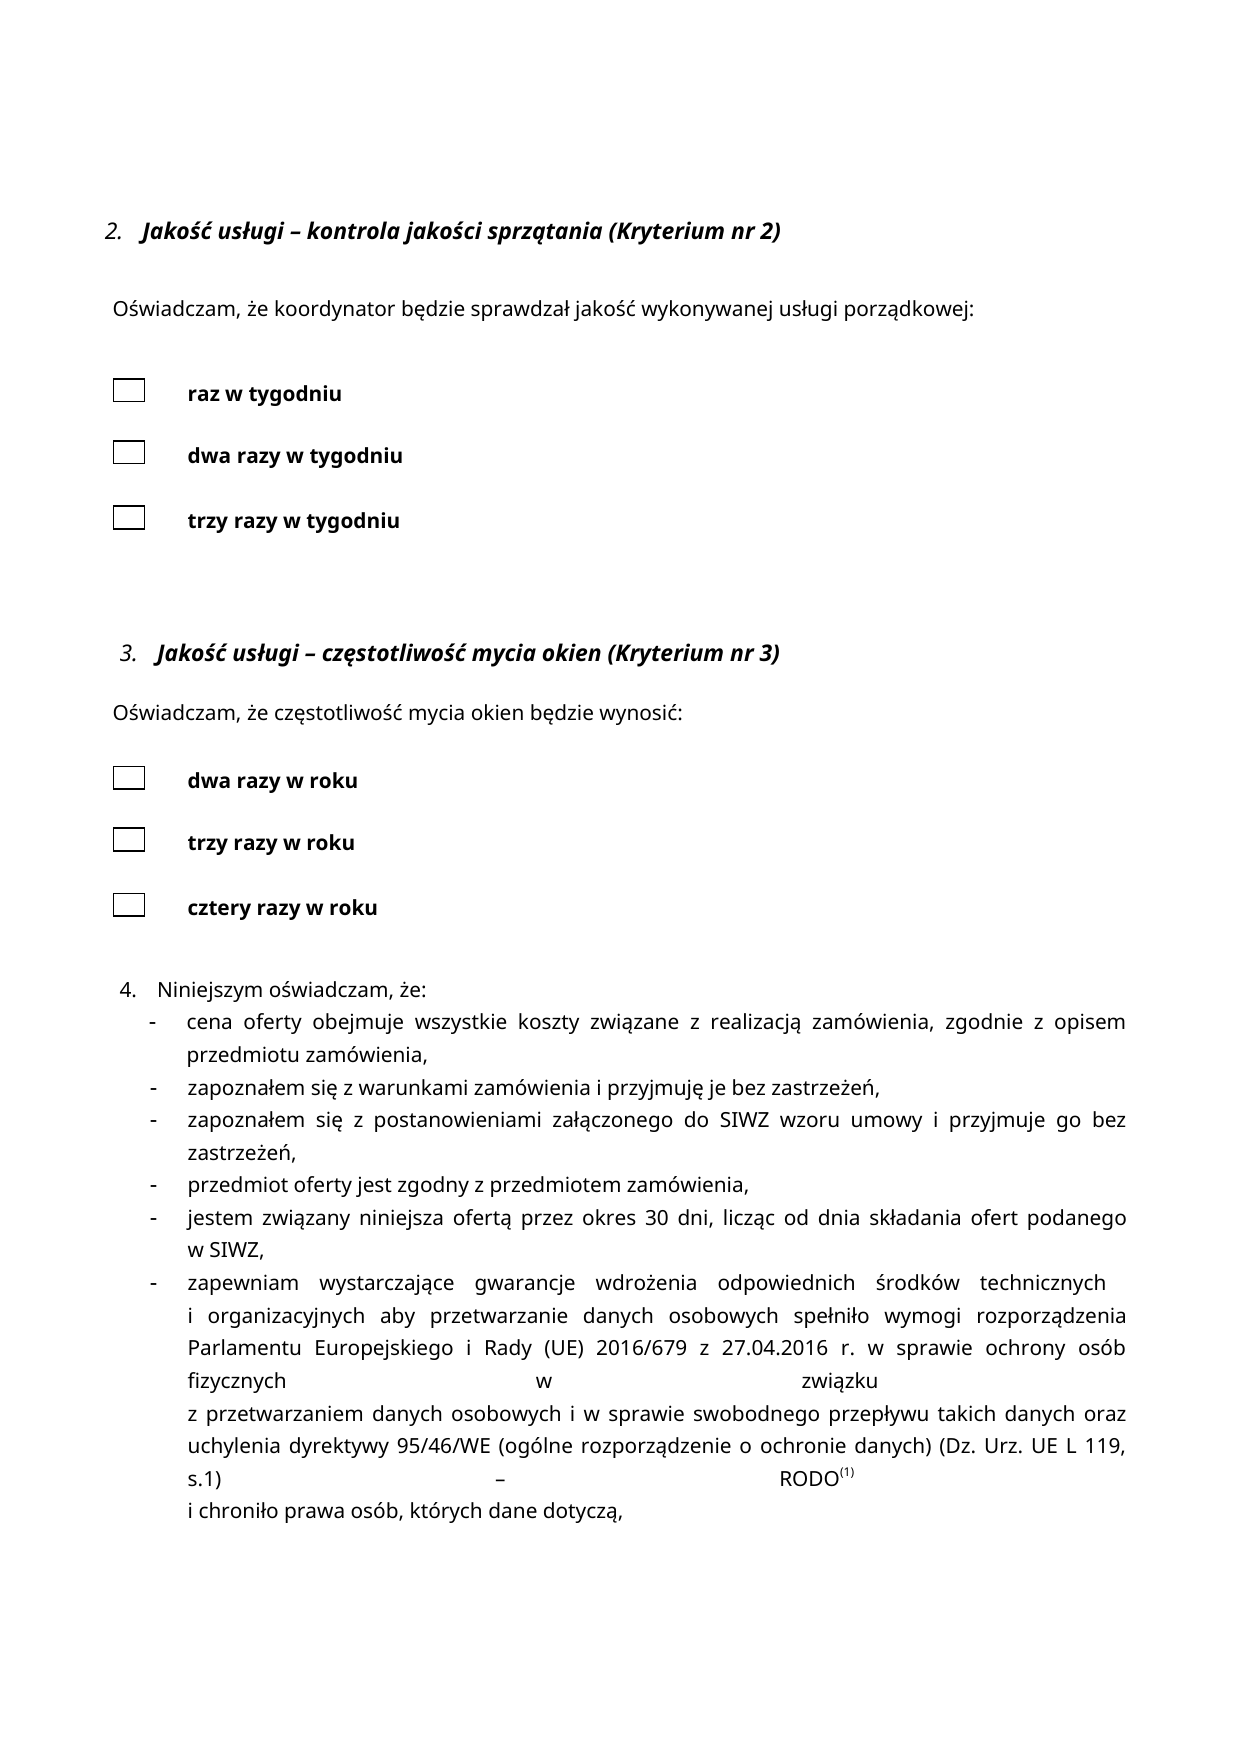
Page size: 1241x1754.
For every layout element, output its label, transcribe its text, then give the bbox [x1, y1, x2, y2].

list cztery razy w roku [187, 893, 1128, 922]
list cena oferty obejmuje wszystkie koszty związane z realizacją zamówienia, zgodnie z opisem przedmiotu zamówienia, [149, 1007, 1128, 1068]
list Jakość usługi – częstotliwość mycia okien (Kryterium nr 3) [119, 636, 1128, 668]
list dwa razy w roku [187, 766, 1128, 795]
list raz w tygodniu [187, 379, 1128, 407]
text Oświadczam, że częstotliwość mycia okien będzie wynosić: [112, 698, 1128, 726]
list jestem związany niniejsza ofertą przez okres 30 dni, licząc od dnia składania ofert podanego w SIWZ, [150, 1203, 1128, 1264]
list zapoznałem się z warunkami zamówienia i przyjmuję je bez zastrzeżeń, [150, 1073, 1128, 1101]
list zapewniam wystarczające gwarancje wdrożenia odpowiednich środków technicznych i organizacyjnych aby przetwarzanie danych osobowych spełniło wymogi rozporządzenia Parlamentu Europejskiego i Rady (UE) 2016/679 z 27.04.2016 r. w sprawie ochrony osób fizycznych w związku z przetwarzaniem danych osobowych i w sprawie swobodnego przepływu takich danych oraz uchylenia dyrektywy 95/46/WE (ogólne rozporządzenie o ochronie danych) (Dz. Urz. UE L 119, s.1) – RODO(1) i chroniło prawa osób, których dane dotyczą, [150, 1268, 1128, 1525]
text Oświadczam, że koordynator będzie sprawdzał jakość wykonywanej usługi porządkowej: [112, 294, 1128, 322]
list Niniejszym oświadczam, że: [119, 975, 1128, 1003]
list trzy razy w tygodniu [187, 506, 1128, 534]
list przedmiot oferty jest zgodny z przedmiotem zamówienia, [150, 1170, 1128, 1199]
list Jakość usługi – kontrola jakości sprzątania (Kryterium nr 2) [104, 215, 1128, 246]
list trzy razy w roku [187, 828, 1128, 857]
list dwa razy w tygodniu [187, 441, 1128, 469]
list zapoznałem się z postanowieniami załączonego do SIWZ wzoru umowy i przyjmuje go bez zastrzeżeń, [150, 1105, 1128, 1166]
